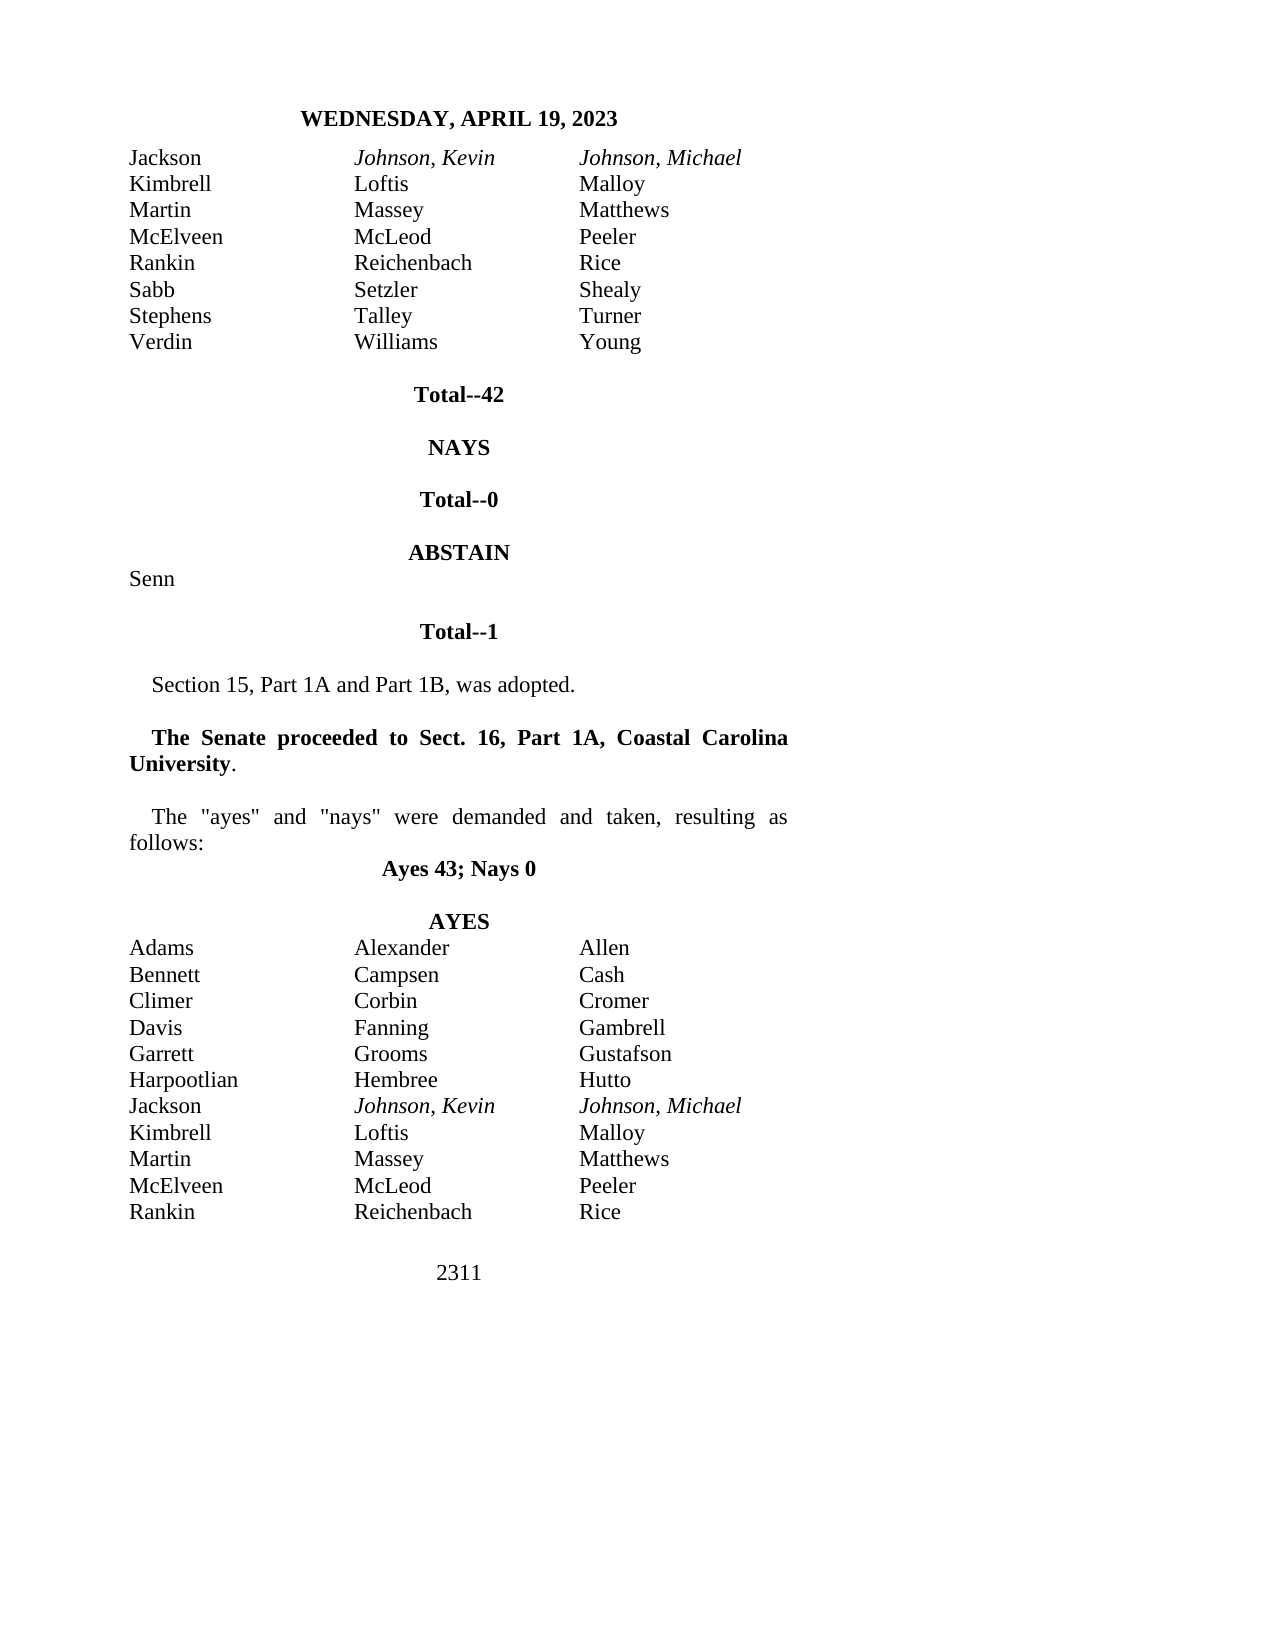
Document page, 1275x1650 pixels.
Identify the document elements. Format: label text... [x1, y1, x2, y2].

text Bennett Campsen Cash [129, 961, 789, 987]
text ABSTAIN [129, 539, 789, 566]
text Climer Corbin Cromer [129, 987, 789, 1013]
text Martin Massey Matthews [129, 1145, 789, 1172]
text Harpootlian Hembree Hutto [129, 1066, 789, 1093]
text The Senate proceeded to Sect. 16, Part 1A, Coastal Carolina University. [129, 724, 789, 776]
text AYES [129, 908, 789, 934]
text Garrett Grooms Gustafson [129, 1040, 789, 1066]
text Rankin Reichenbach Rice [129, 1198, 789, 1224]
text Kimbrell Loftis Malloy [129, 1119, 789, 1145]
text Total--42 [129, 381, 789, 407]
text Total--0 [129, 486, 789, 513]
text Kimbrell Loftis Malloy [129, 170, 789, 197]
text Jackson Johnson, Kevin Johnson, Michael [129, 144, 789, 170]
text McElveen McLeod Peeler [129, 223, 789, 249]
text McElveen McLeod Peeler [129, 1172, 789, 1198]
text Stephens Talley Turner [129, 302, 789, 328]
text NAYS [129, 434, 789, 460]
text Senn [129, 566, 789, 592]
text Adams Alexander Allen [129, 934, 789, 961]
text Section 15, Part 1A and Part 1B, was adopted. [129, 671, 789, 697]
text Jackson Johnson, Kevin Johnson, Michael [129, 1093, 789, 1119]
text The "ayes" and "nays" were demanded and taken, resulting as follows: [129, 803, 789, 855]
text Ayes 43; Nays 0 [129, 855, 789, 882]
text Davis Fanning Gambrell [129, 1013, 789, 1040]
text Verdin Williams Young [129, 328, 789, 355]
text Total--1 [129, 618, 789, 644]
text Martin Massey Matthews [129, 197, 789, 223]
text Rankin Reichenbach Rice [129, 249, 789, 276]
text Sabb Setzler Shealy [129, 276, 789, 302]
